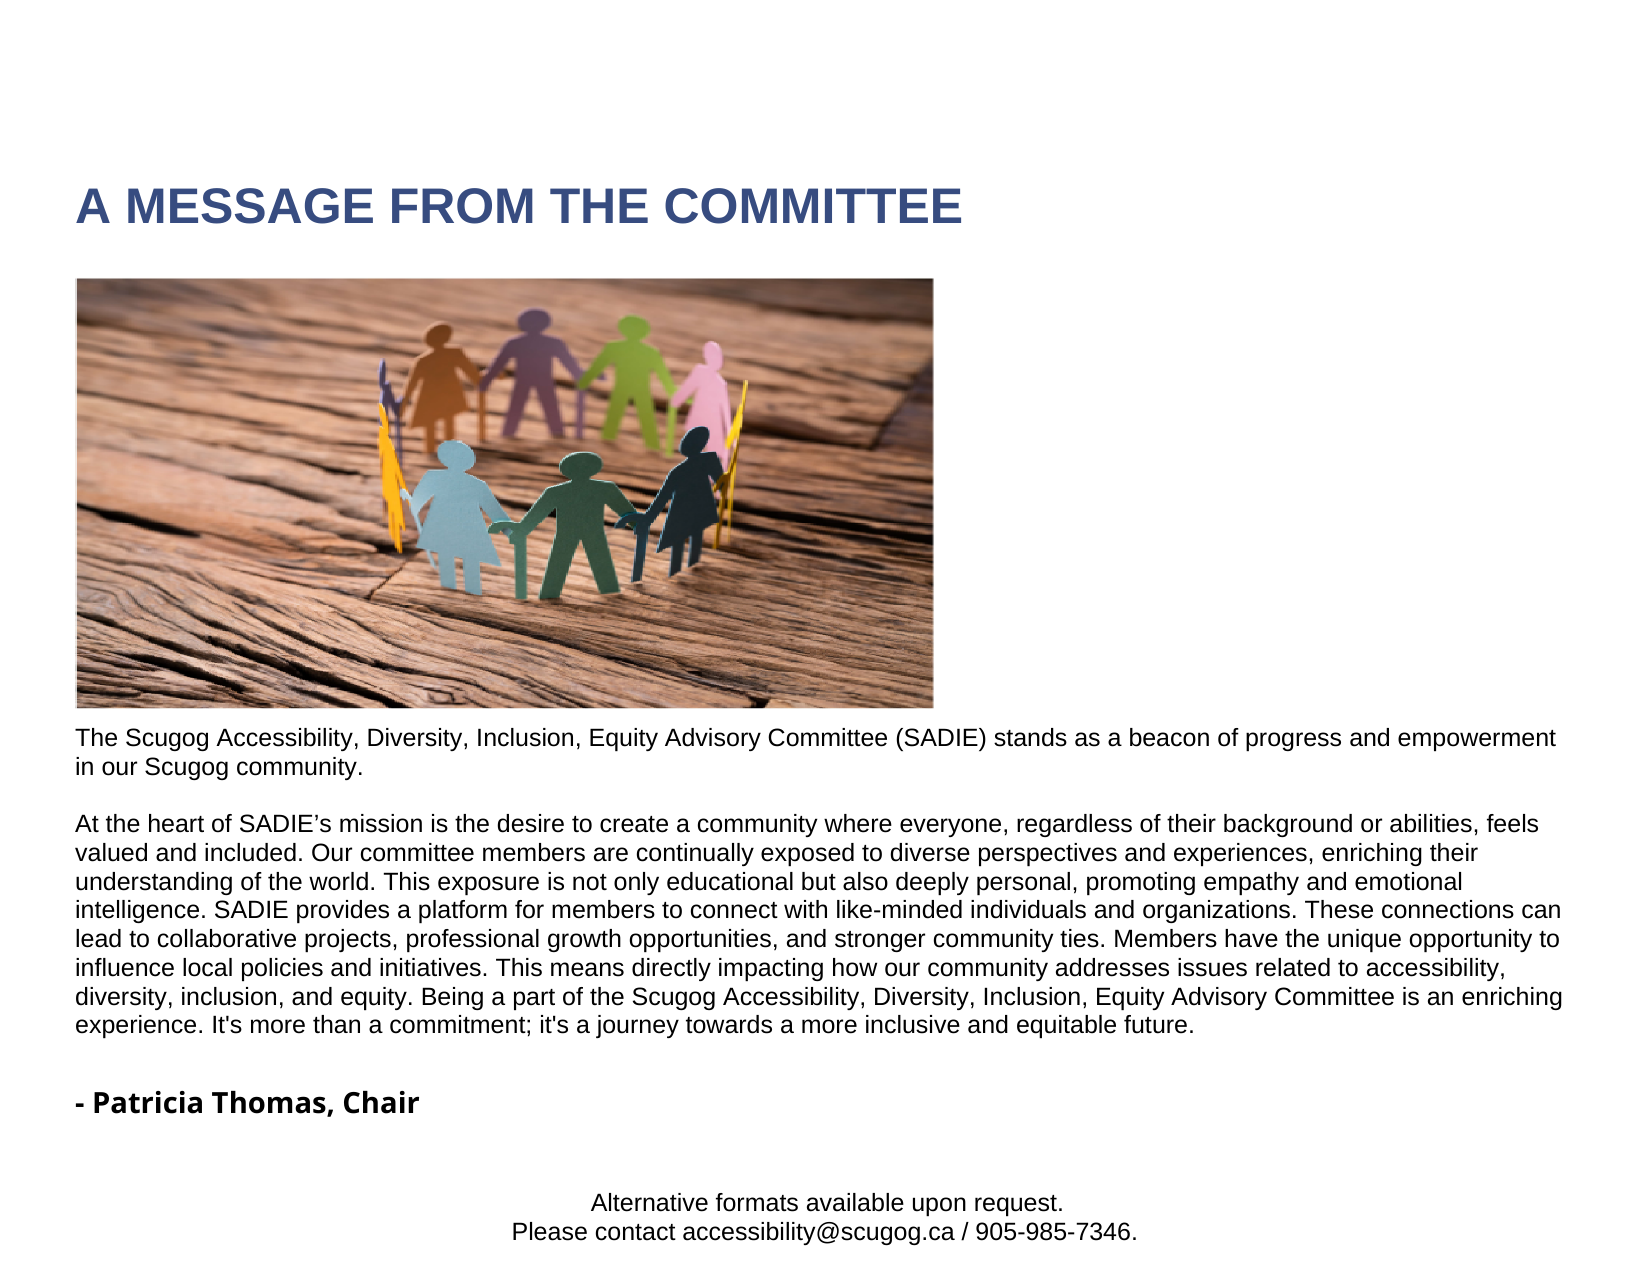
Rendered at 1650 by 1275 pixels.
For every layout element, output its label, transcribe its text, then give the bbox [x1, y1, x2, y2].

subtitle A Message from the Committee [75, 177, 1575, 234]
text - Patricia Thomas, Chair [75, 1082, 1575, 1122]
text At the heart of SADIE’s mission is the desire to create a community where everyone, regardless of their background or abilities, feels valued and included. Our committee members are continually exposed to diverse perspectives and experiences, enriching their understanding of the world. This exposure is not only educational but also deeply personal, promoting empathy and emotional intelligence. SADIE provides a platform for members to connect with like-minded individuals and organizations. These connections can lead to collaborative projects, professional growth opportunities, and stronger community ties. Members have the unique opportunity to influence local policies and initiatives. This means directly impacting how our community addresses issues related to accessibility, diversity, inclusion, and equity. Being a part of the Scugog Accessibility, Diversity, Inclusion, Equity Advisory Committee is an enriching experience. It's more than a commitment; it's a journey towards a more inclusive and equitable future. [75, 809, 1575, 1039]
text The Scugog Accessibility, Diversity, Inclusion, Equity Advisory Committee (SADIE) stands as a beacon of progress and empowerment in our Scugog community. [75, 723, 1575, 780]
picture [75, 277, 934, 709]
